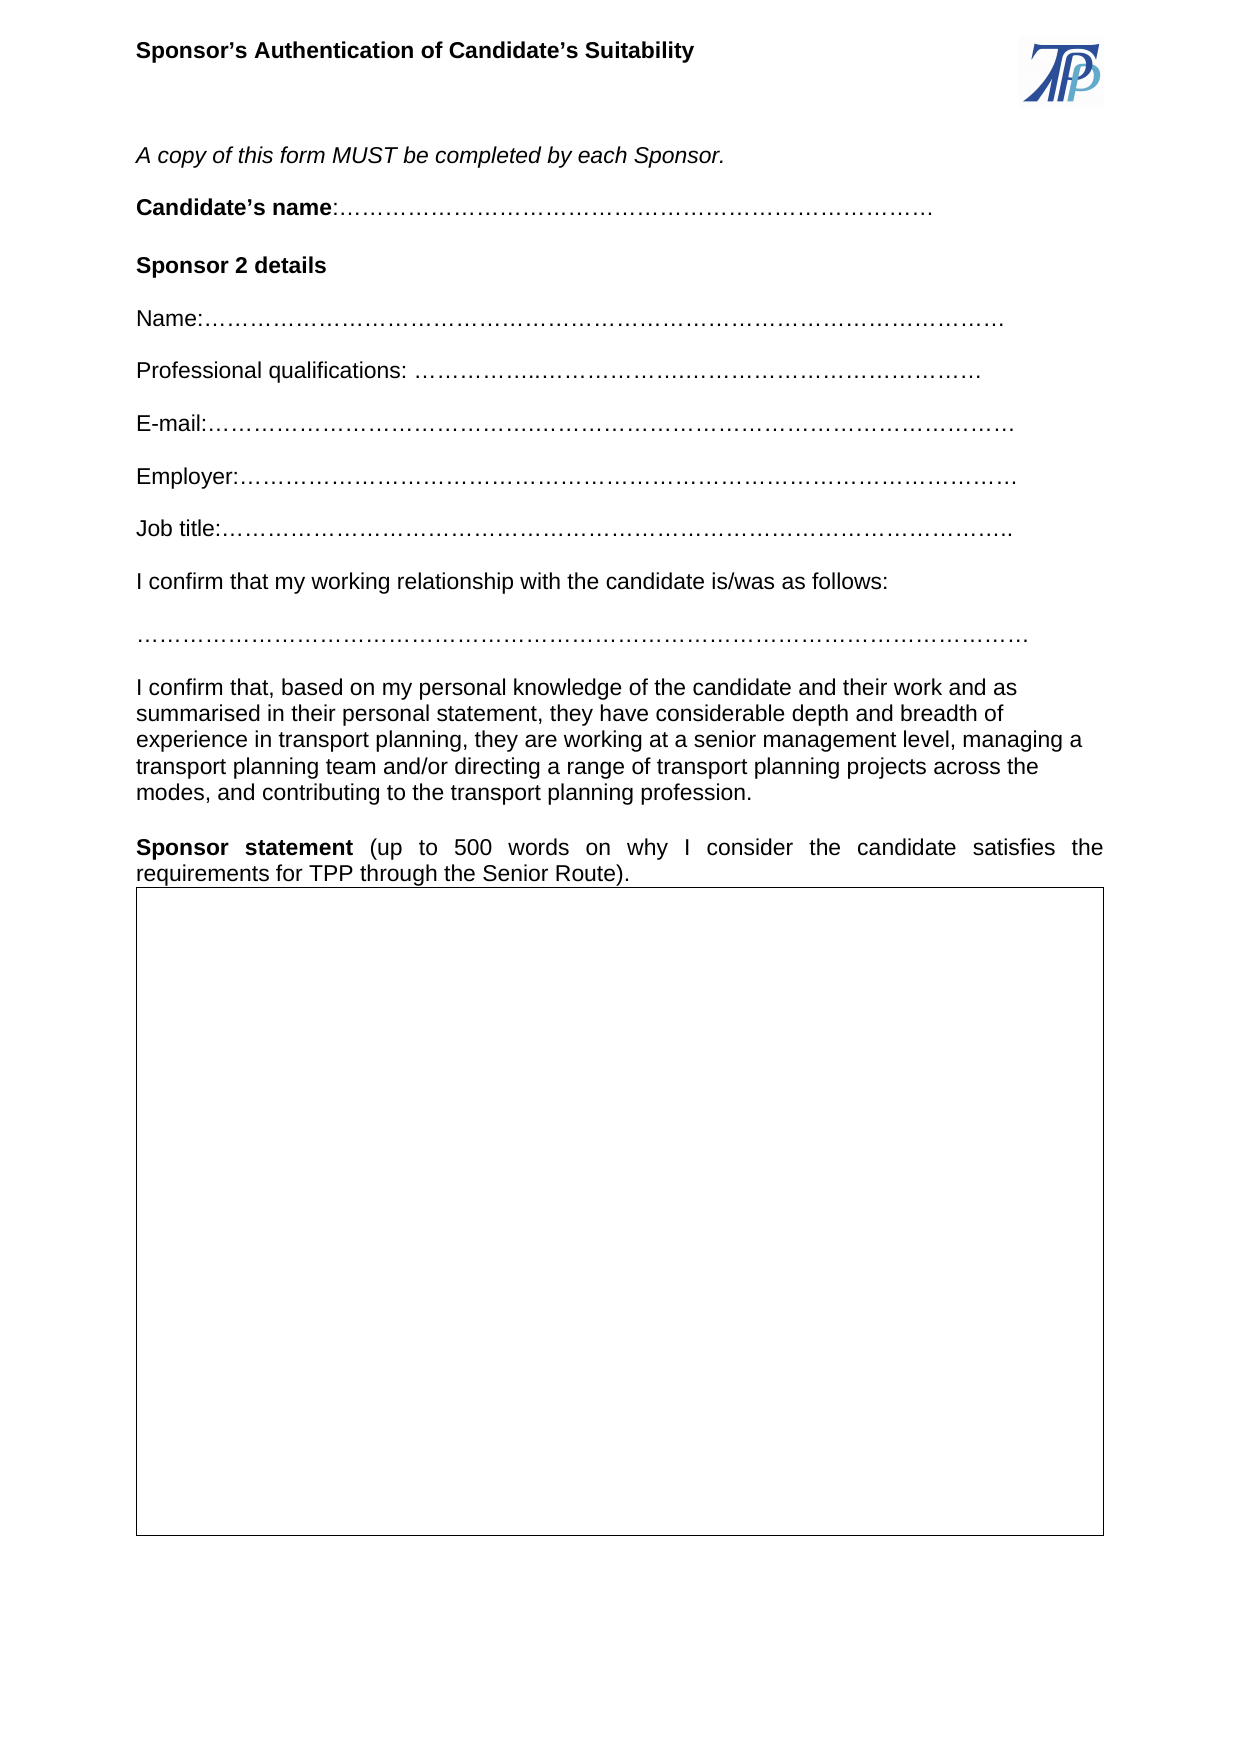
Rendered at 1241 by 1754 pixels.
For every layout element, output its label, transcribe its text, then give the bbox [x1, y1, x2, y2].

text A copy of this form MUST be completed by each Sponsor. [136, 142, 1104, 168]
text Employer:………………………………………………………………………………………… [136, 463, 1104, 489]
subtitle Sponsor statement (up to 500 words on why I consider the candidate satisfies the requirements for TPP through the Senior Route). [136, 834, 1104, 887]
picture [1018, 37, 1105, 108]
table_header [137, 888, 1103, 1535]
text Candidate’s name:…………………………………………………………………… [136, 194, 1104, 221]
text Sponsor 2 details [136, 252, 1104, 278]
text Job title:………………………………………………………………………………………….. [136, 515, 1104, 542]
text Name:…………………………………………………………………………………………… [136, 304, 1104, 331]
text I confirm that, based on my personal knowledge of the candidate and their work and as summarised in their personal statement, they have considerable depth and breadth of experience in transport planning, they are working at a senior management level, managing a transport planning team and/or directing a range of transport planning projects across the modes, and contributing to the transport planning profession. [136, 673, 1104, 805]
text E-mail:…………………………………….……………………………………………………… [136, 410, 1104, 436]
text ……………………………………………………………………………………………………… [136, 621, 1104, 647]
text I confirm that my working relationship with the candidate is/was as follows: [136, 568, 1104, 594]
text Professional qualifications: ……………..……………….………………………………… [136, 357, 1104, 384]
